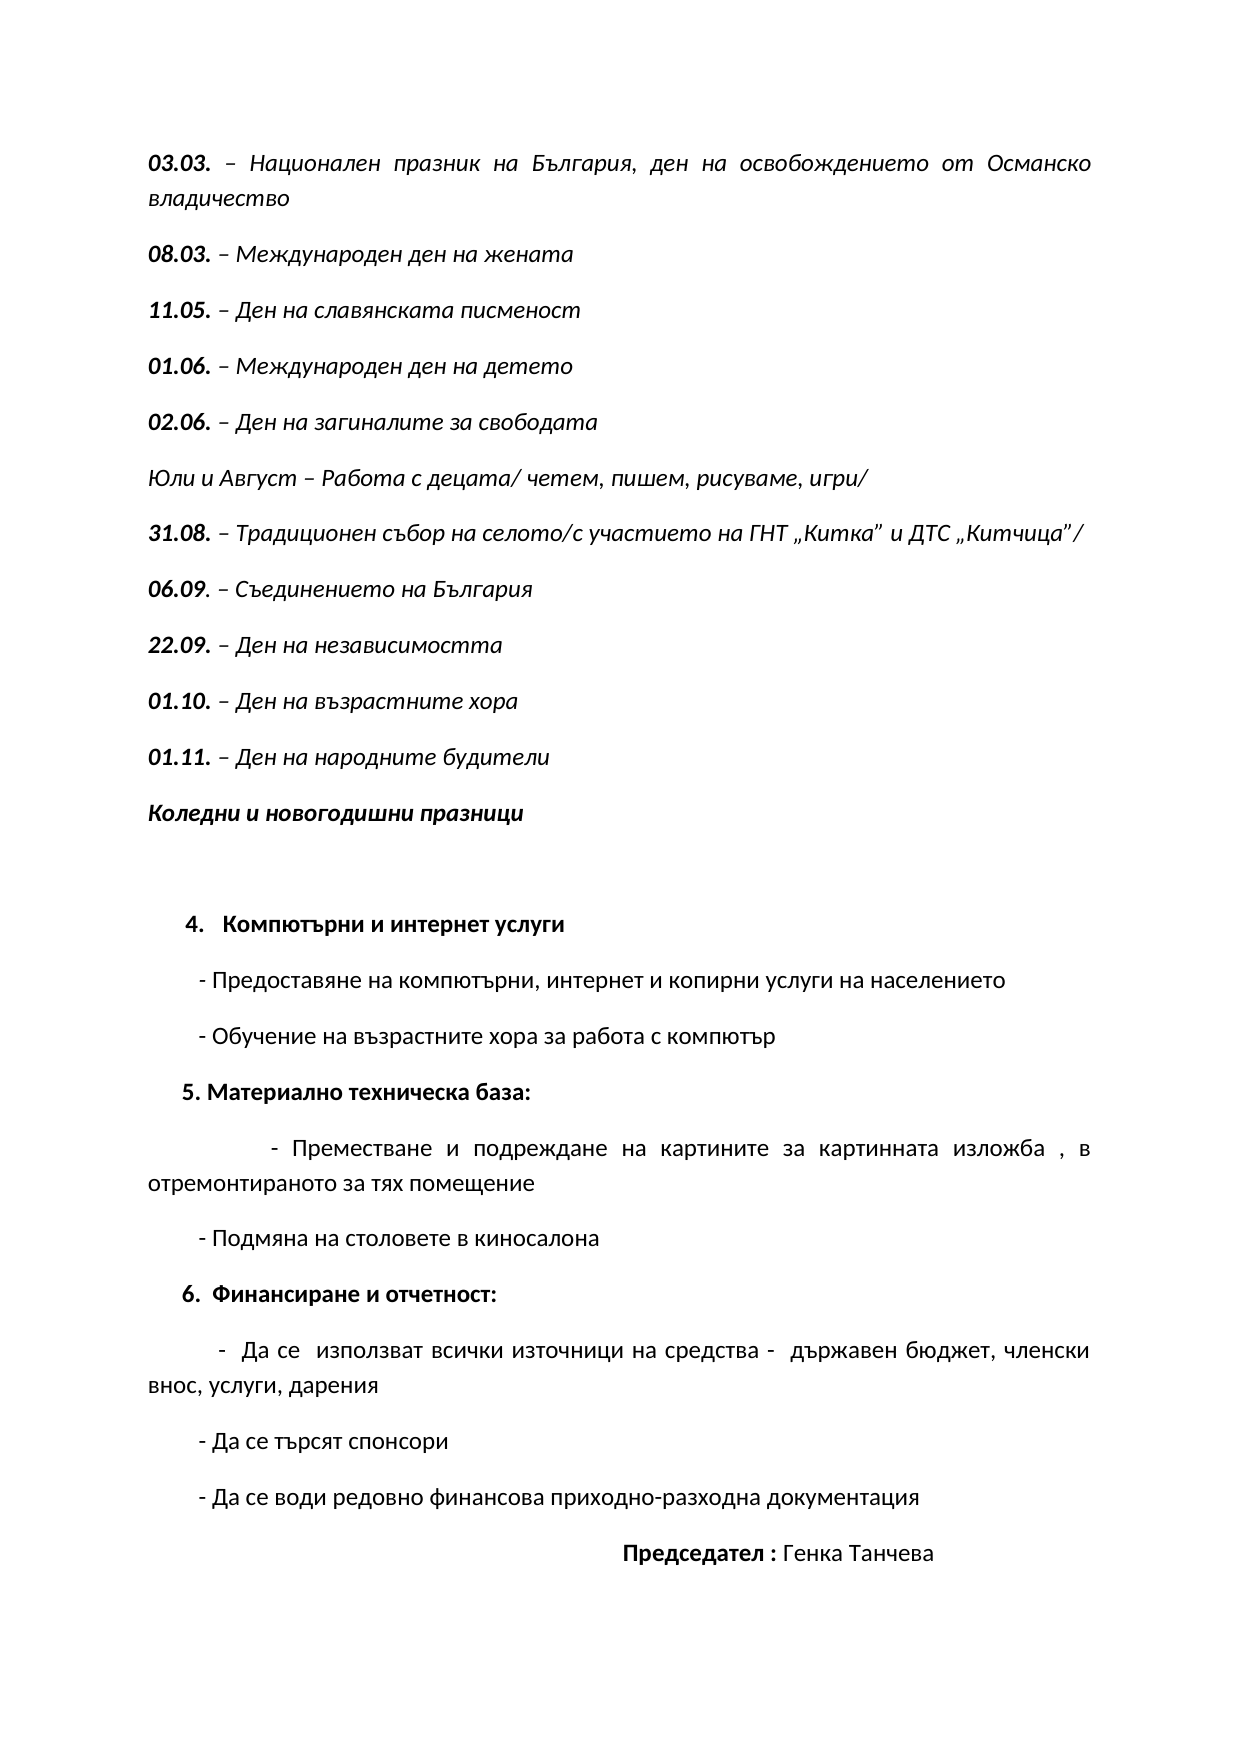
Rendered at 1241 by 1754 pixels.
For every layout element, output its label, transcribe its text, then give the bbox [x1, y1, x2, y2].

text Председател : Генка Танчева [148, 1537, 1093, 1567]
text 03.03. – Национален празник на България, ден на освобождението от Османско владичество [148, 148, 1093, 213]
text - Предоставяне на компютърни, интернет и копирни услуги на населението [148, 964, 1093, 995]
text 02.06. – Ден на загиналите за свободата [148, 406, 1093, 436]
text 08.03. – Международен ден на жената [148, 238, 1093, 269]
text 01.06. – Международен ден на детето [148, 350, 1093, 381]
text 6. Финансиране и отчетност: [148, 1278, 1093, 1309]
text - Преместване и подреждане на картините за картинната изложба , в отремонтираното за тях помещение [148, 1132, 1093, 1197]
text - Да се води редовно финансова приходно-разходна документация [148, 1481, 1093, 1511]
text 5. Материално техническа база: [148, 1076, 1093, 1106]
text Юли и Август – Работа с децата/ четем, пишем, рисуваме, игри/ [148, 462, 1093, 492]
text - Да се търсят спонсори [148, 1425, 1093, 1456]
text - Да се използват всички източници на средства - държавен бюджет, членски внос, услуги, дарения [148, 1334, 1093, 1400]
list Компютърни и интернет услуги [185, 908, 1093, 939]
text 01.11. – Ден на народните будители [148, 741, 1093, 771]
text 01.10. – Ден на възрастните хора [148, 685, 1093, 716]
text - Обучение на възрастните хора за работа с компютър [148, 1020, 1093, 1051]
text 31.08. – Традиционен събор на селото/с участието на ГНТ „Китка” и ДТС „Китчица”/ [148, 518, 1093, 548]
text Коледни и новогодишни празници [148, 797, 1093, 827]
text 11.05. – Ден на славянската писменост [148, 294, 1093, 325]
text 06.09. – Съединението на България [148, 573, 1093, 604]
text - Подмяна на столовете в киносалона [148, 1223, 1093, 1253]
text 22.09. – Ден на независимостта [148, 629, 1093, 660]
